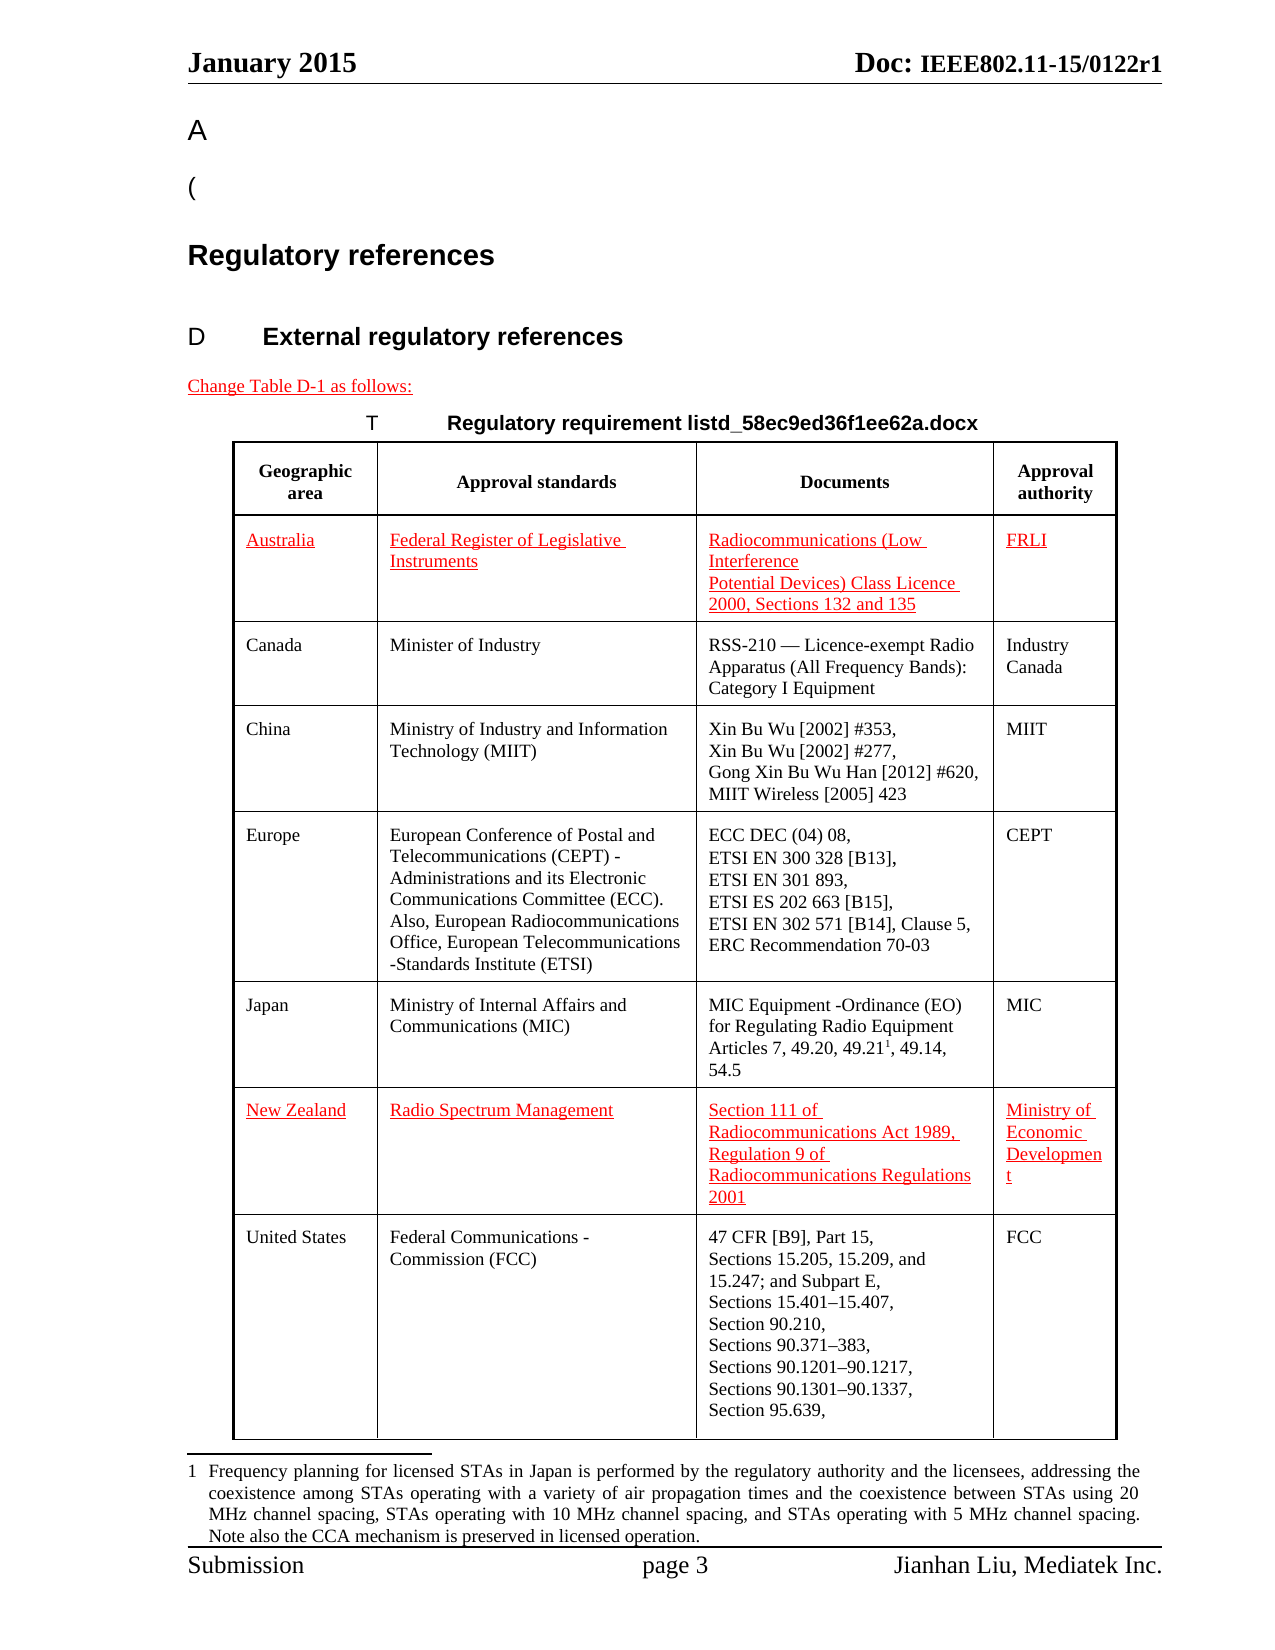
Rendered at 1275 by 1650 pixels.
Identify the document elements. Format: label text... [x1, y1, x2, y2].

text Regulatory references [187, 238, 1162, 271]
table_cell Federal Register of Legislative Instruments [378, 516, 696, 621]
table_cell Ministry of Industry and Information Technology (MIIT) [378, 706, 696, 811]
table_cell Radiocommunications (Low Interference Potential Devices) Class Licence 2000, Sections 132 and 135 [697, 516, 993, 621]
table_cell Documents [697, 443, 993, 513]
table_cell Geographic area [235, 443, 377, 513]
table_cell New Zealand [235, 1088, 377, 1213]
list External regulatory references [187, 321, 1162, 350]
table_cell Ministry of Economic Development [994, 1088, 1115, 1213]
table_cell Canada [235, 622, 377, 705]
table_cell Approval authority [994, 443, 1115, 513]
table_cell Industry Canada [994, 622, 1115, 705]
table_cell FRLI [994, 516, 1115, 621]
table_cell Approval standards [378, 443, 696, 513]
table_cell Australia [235, 516, 377, 621]
table_cell Federal Communications -Commission (FCC) [378, 1215, 696, 1438]
table_cell FCC [994, 1215, 1115, 1438]
table_cell United States [235, 1215, 377, 1438]
table_cell Japan [235, 982, 377, 1086]
table_cell Xin Bu Wu [2002] #353, Xin Bu Wu [2002] #277, Gong Xin Bu Wu Han [2012] #620, MIIT Wireless [2005] 423 [697, 706, 993, 811]
table_cell China [235, 706, 377, 811]
table_cell Section 111 of Radiocommunications Act 1989, Regulation 9 of Radiocommunications Regulations 2001 [697, 1088, 993, 1213]
table_cell MIC Equipment -Ordinance (EO) for Regulating Radio Equipment Articles 7, 49.20, 49.21, 49.14, 54.5 [697, 982, 993, 1086]
table_cell MIC [994, 982, 1115, 1086]
table_cell MIIT [994, 706, 1115, 811]
table_header Regulatory requirement list [233, 397, 1117, 441]
table_cell Europe [235, 812, 377, 981]
table_cell European Conference of Postal and Telecommunications (CEPT) -Administrations and its Electronic Communications Committee (ECC). Also, European Radiocommunications Office, European Telecommunications -Standards Institute (ETSI) [378, 812, 696, 981]
table_cell CEPT [994, 812, 1115, 981]
table_cell ECC DEC (04) 08, ETSI EN 300 328 [B13], ETSI EN 301 893, ETSI ES 202 663 [B15], ETSI EN 302 571 [B14], Clause 5, ERC Recommendation 70-03 [697, 812, 993, 981]
table_cell Minister of Industry [378, 622, 696, 705]
table_cell Ministry of Internal Affairs and Communications (MIC) [378, 982, 696, 1086]
text Change Table D-1 as follows: [187, 375, 1162, 397]
table_cell Radio Spectrum Management [378, 1088, 696, 1213]
table_cell RSS-210 — Licence-exempt Radio Apparatus (All Frequency Bands): Category I Equipment [697, 622, 993, 705]
